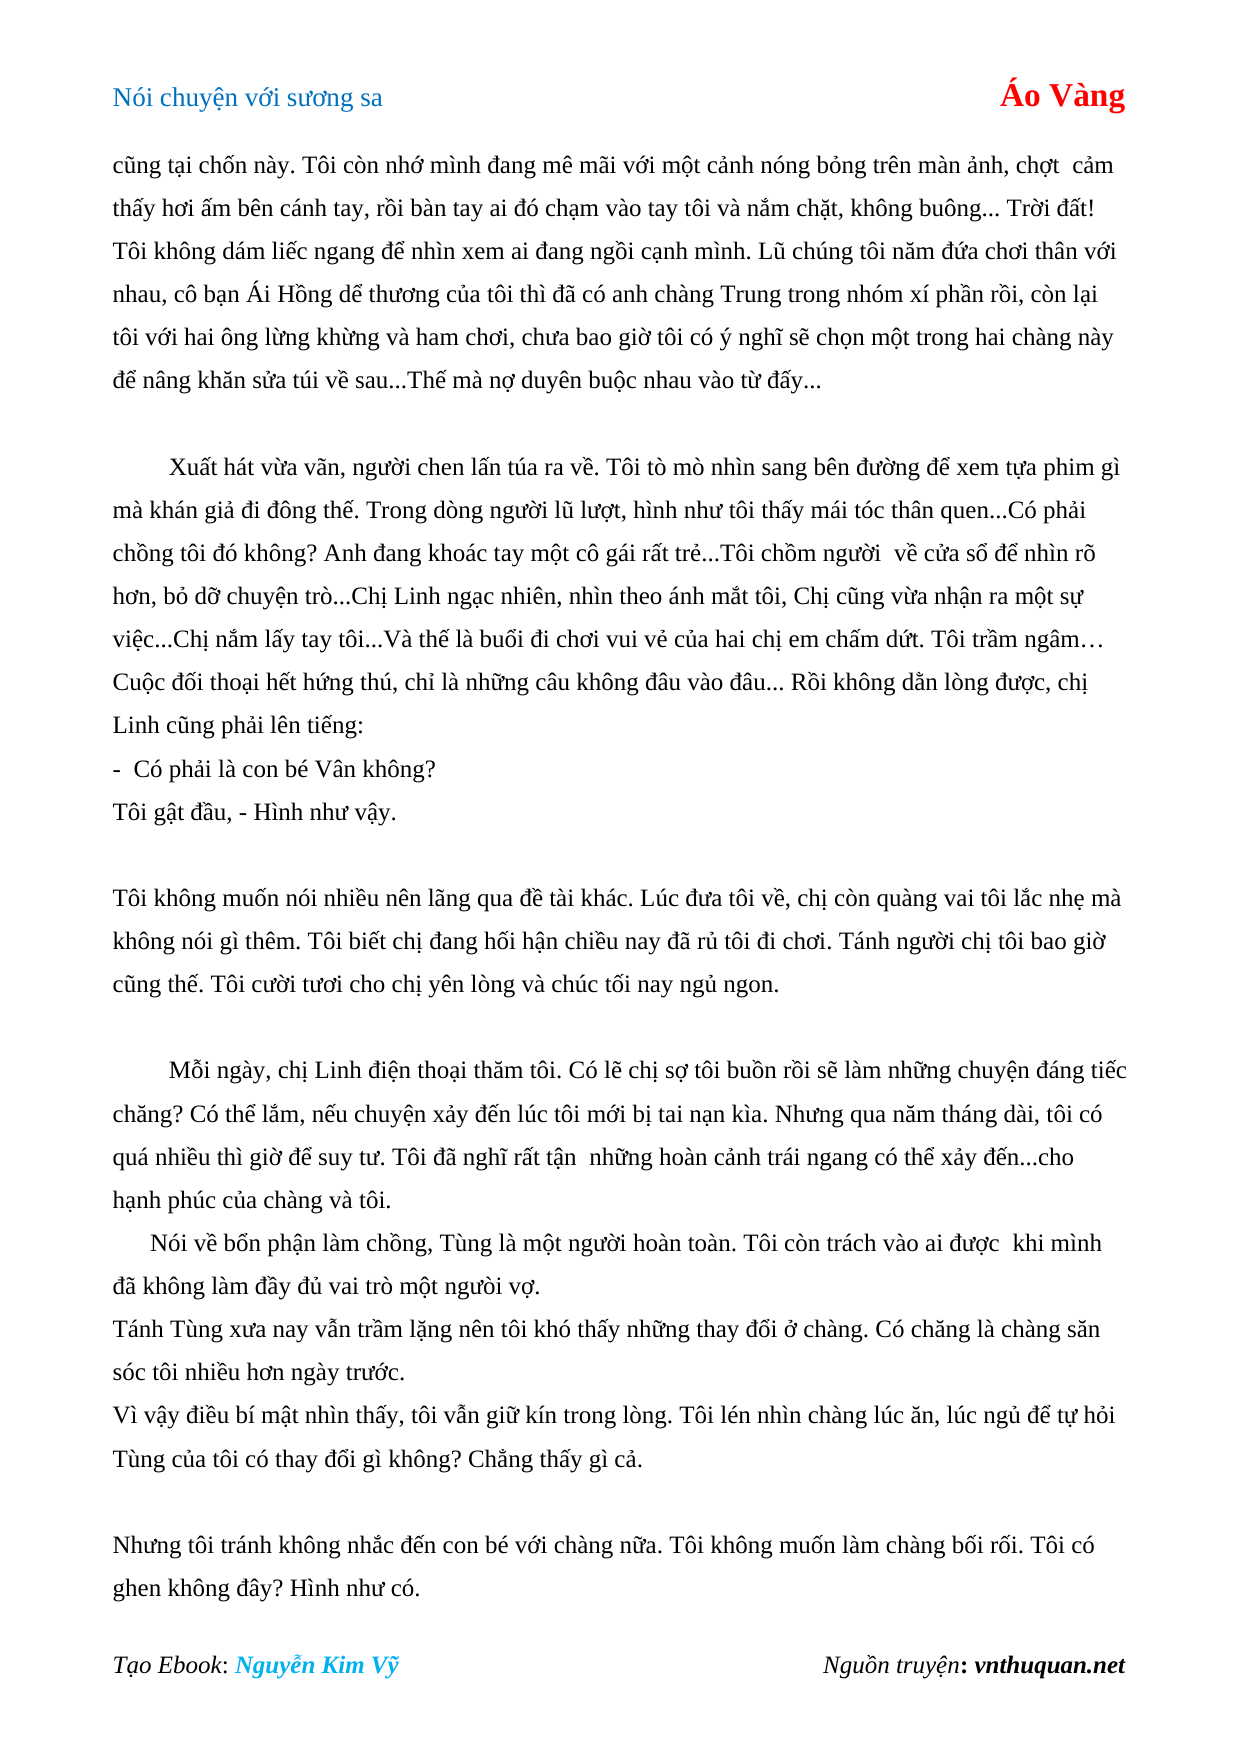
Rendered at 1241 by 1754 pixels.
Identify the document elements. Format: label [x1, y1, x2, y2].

text [112, 150, 1128, 1602]
